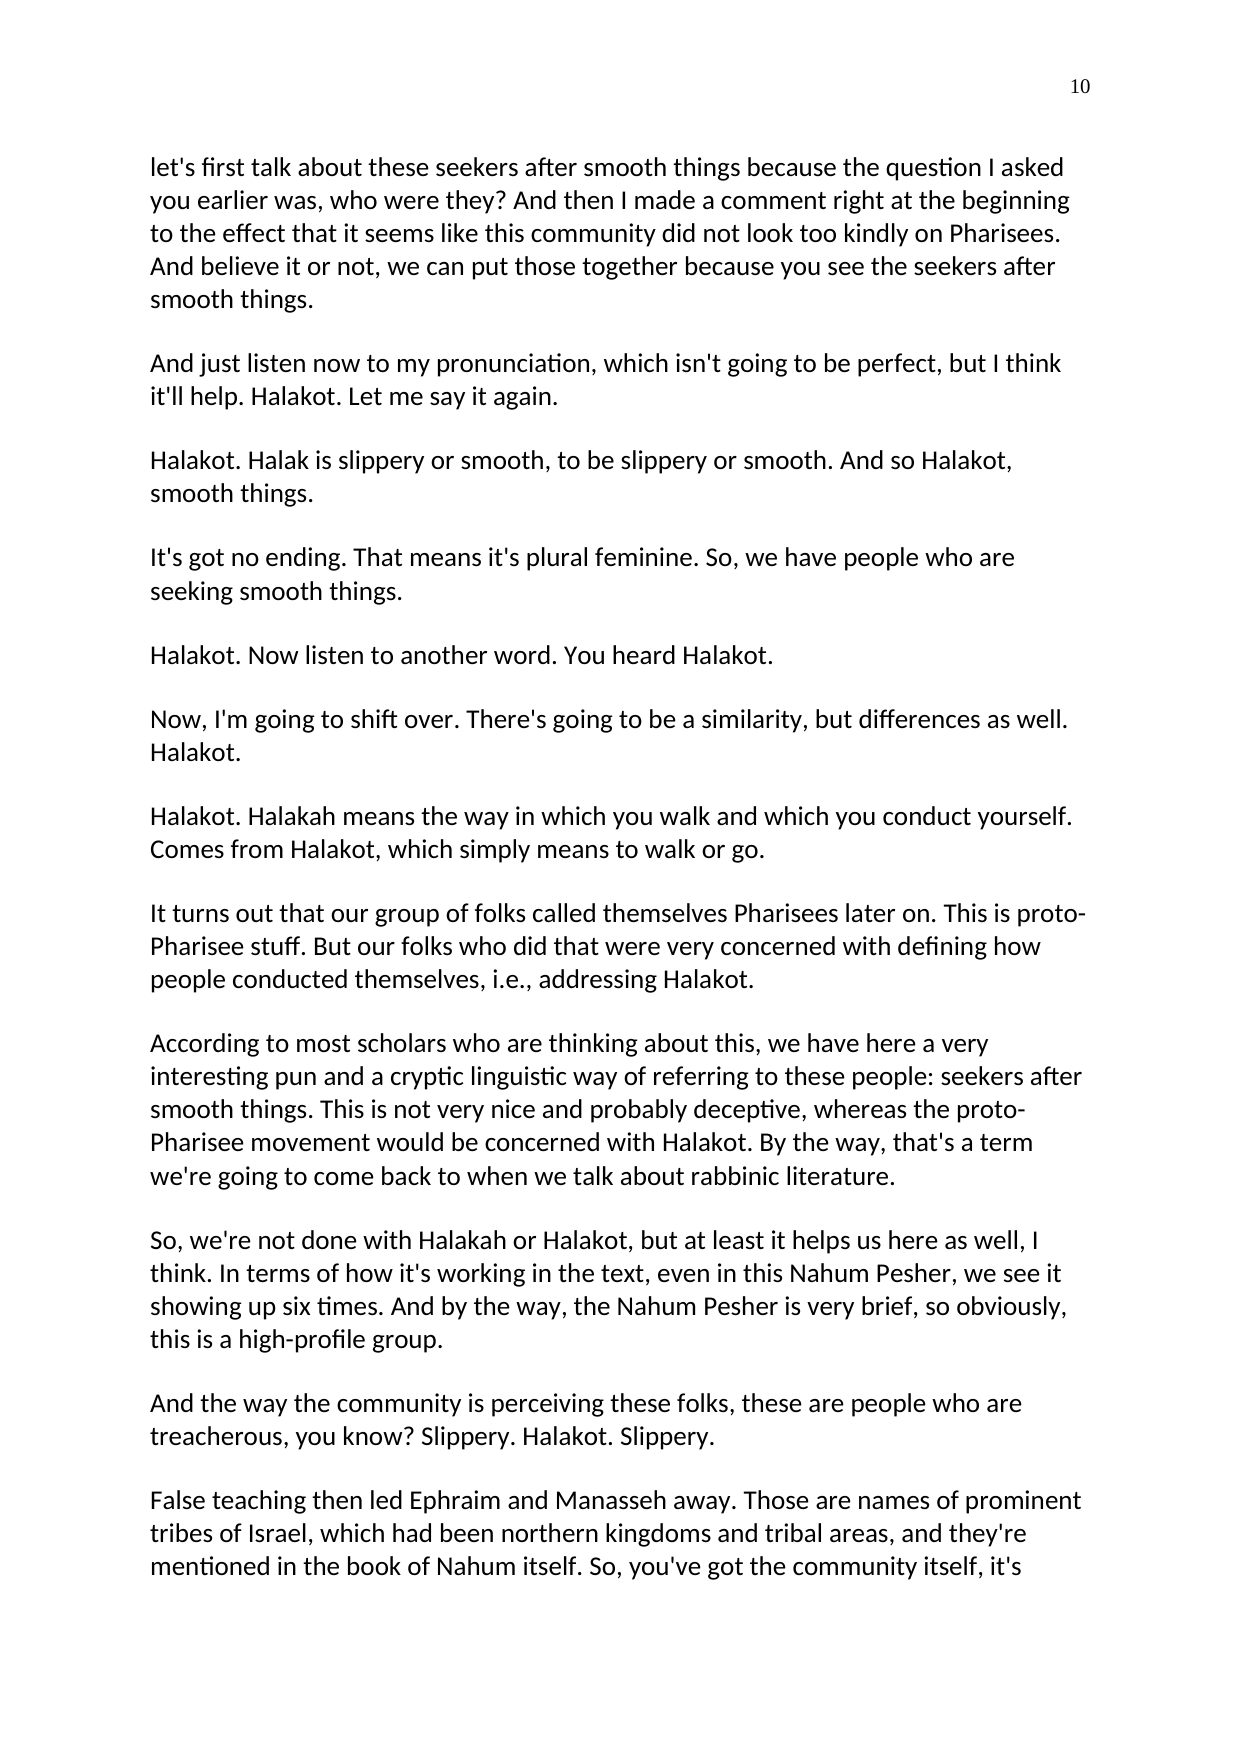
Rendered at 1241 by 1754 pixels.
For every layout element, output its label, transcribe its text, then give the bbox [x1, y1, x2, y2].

text Halakot. Now listen to another word. You heard Halakot. [150, 638, 1090, 671]
text Halakot. Halak is slippery or smooth, to be slippery or smooth. And so Halakot, smooth things. [150, 443, 1090, 509]
text Now, I'm going to shift over. There's going to be a similarity, but differences as well. Halakot. [150, 702, 1090, 768]
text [150, 1483, 1090, 1582]
text And the way the community is perceiving these folks, these are people who are treacherous, you know? Slippery. Halakot. Slippery. [150, 1386, 1090, 1452]
text Halakot. Halakah means the way in which you walk and which you conduct yourself. Comes from Halakot, which simply means to walk or go. [150, 799, 1090, 865]
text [150, 150, 1090, 315]
text So, we're not done with Halakah or Halakot, but at least it helps us here as well, I think. In terms of how it's working in the text, even in this Nahum Pesher, we see it showing up six times. And by the way, the Nahum Pesher is very brief, so obviously, this is a high-profile group. [150, 1223, 1090, 1355]
text And just listen now to my pronunciation, which isn't going to be perfect, but I think it'll help. Halakot. Let me say it again. [150, 346, 1090, 412]
text It turns out that our group of folks called themselves Pharisees later on. This is proto-Pharisee stuff. But our folks who did that were very concerned with defining how people conducted themselves, i.e., addressing Halakot. [150, 896, 1090, 995]
text It's got no ending. That means it's plural feminine. So, we have people who are seeking smooth things. [150, 541, 1090, 607]
text According to most scholars who are thinking about this, we have here a very interesting pun and a cryptic linguistic way of referring to these people: seekers after smooth things. This is not very nice and probably deceptive, whereas the proto-Pharisee movement would be concerned with Halakot. By the way, that's a term we're going to come back to when we talk about rabbinic literature. [150, 1027, 1090, 1192]
